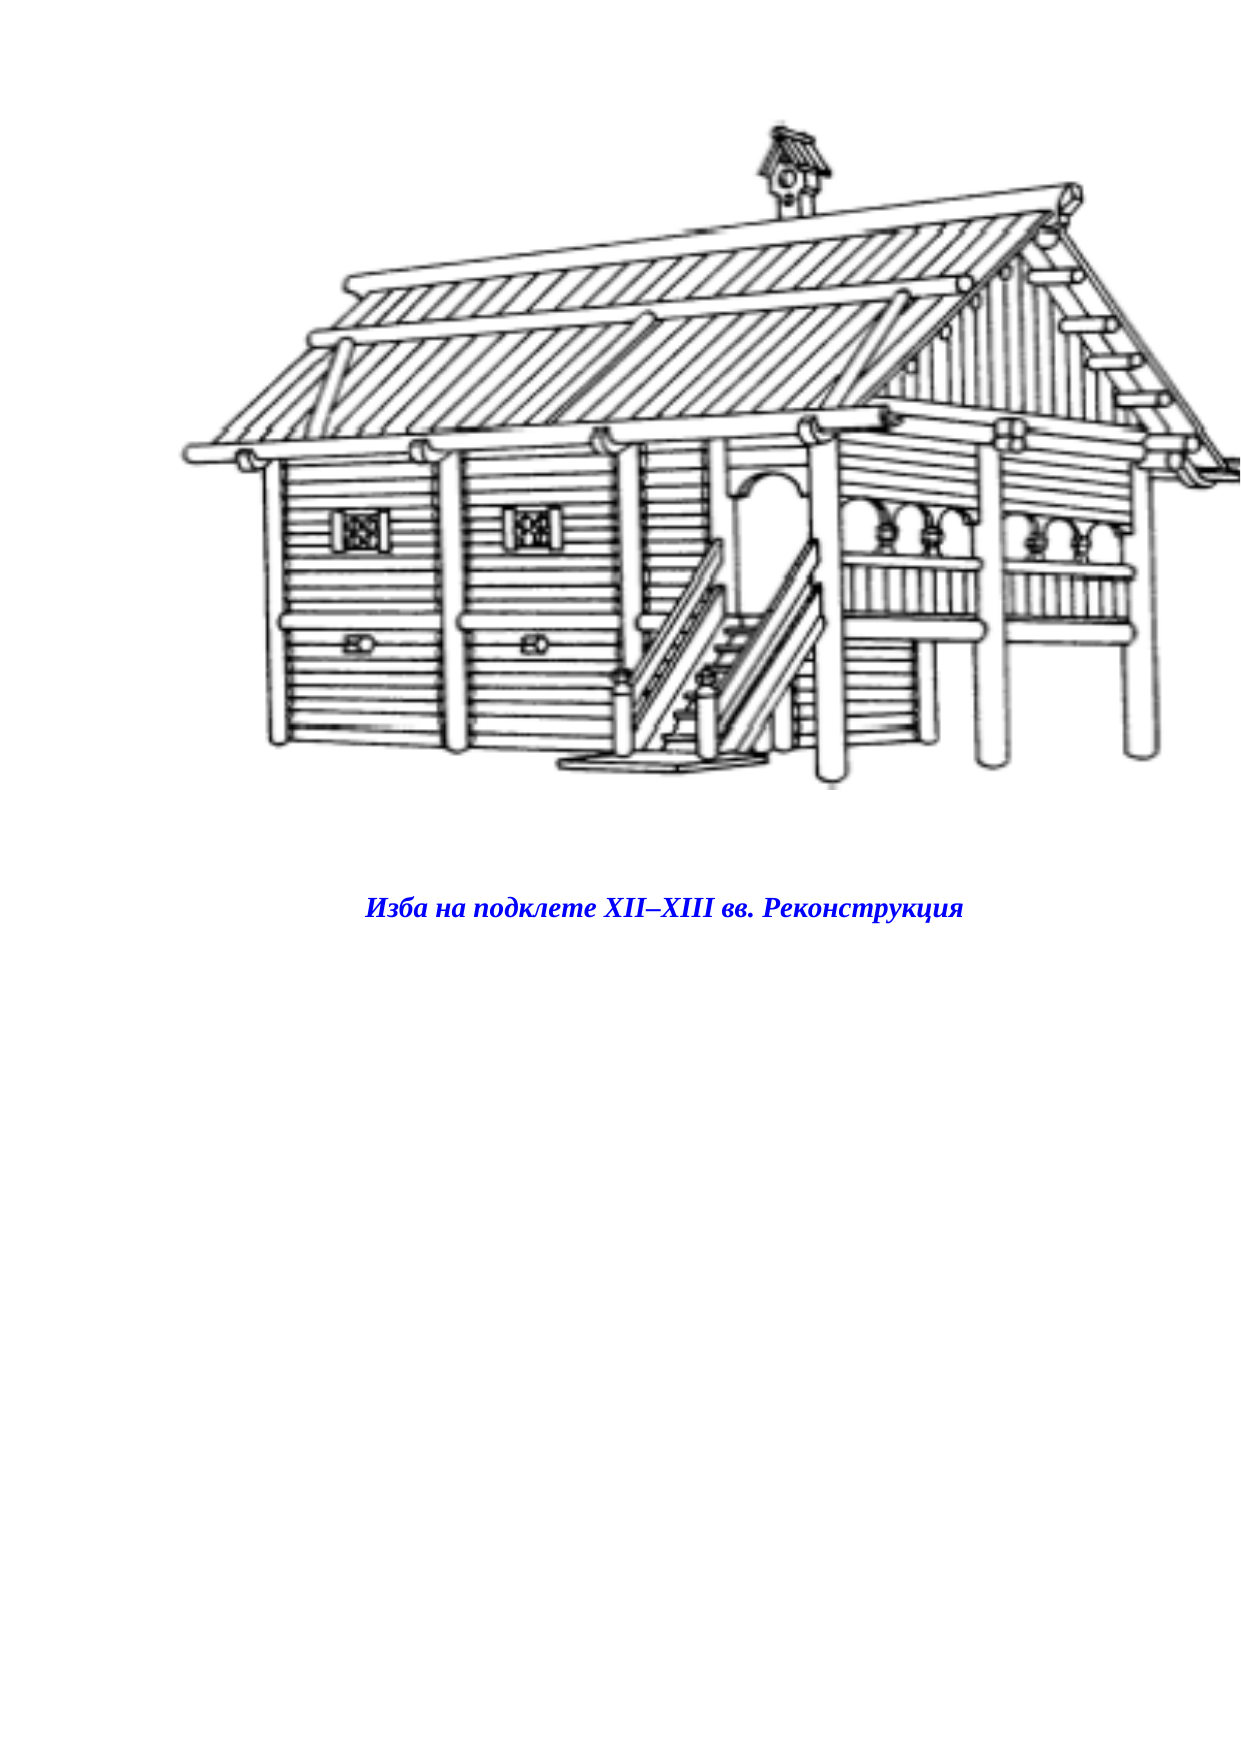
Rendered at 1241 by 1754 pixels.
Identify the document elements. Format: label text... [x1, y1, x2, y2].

picture [177, 118, 1241, 790]
text Изба на подклете XII–XIII вв. Реконструкция [177, 891, 1152, 924]
